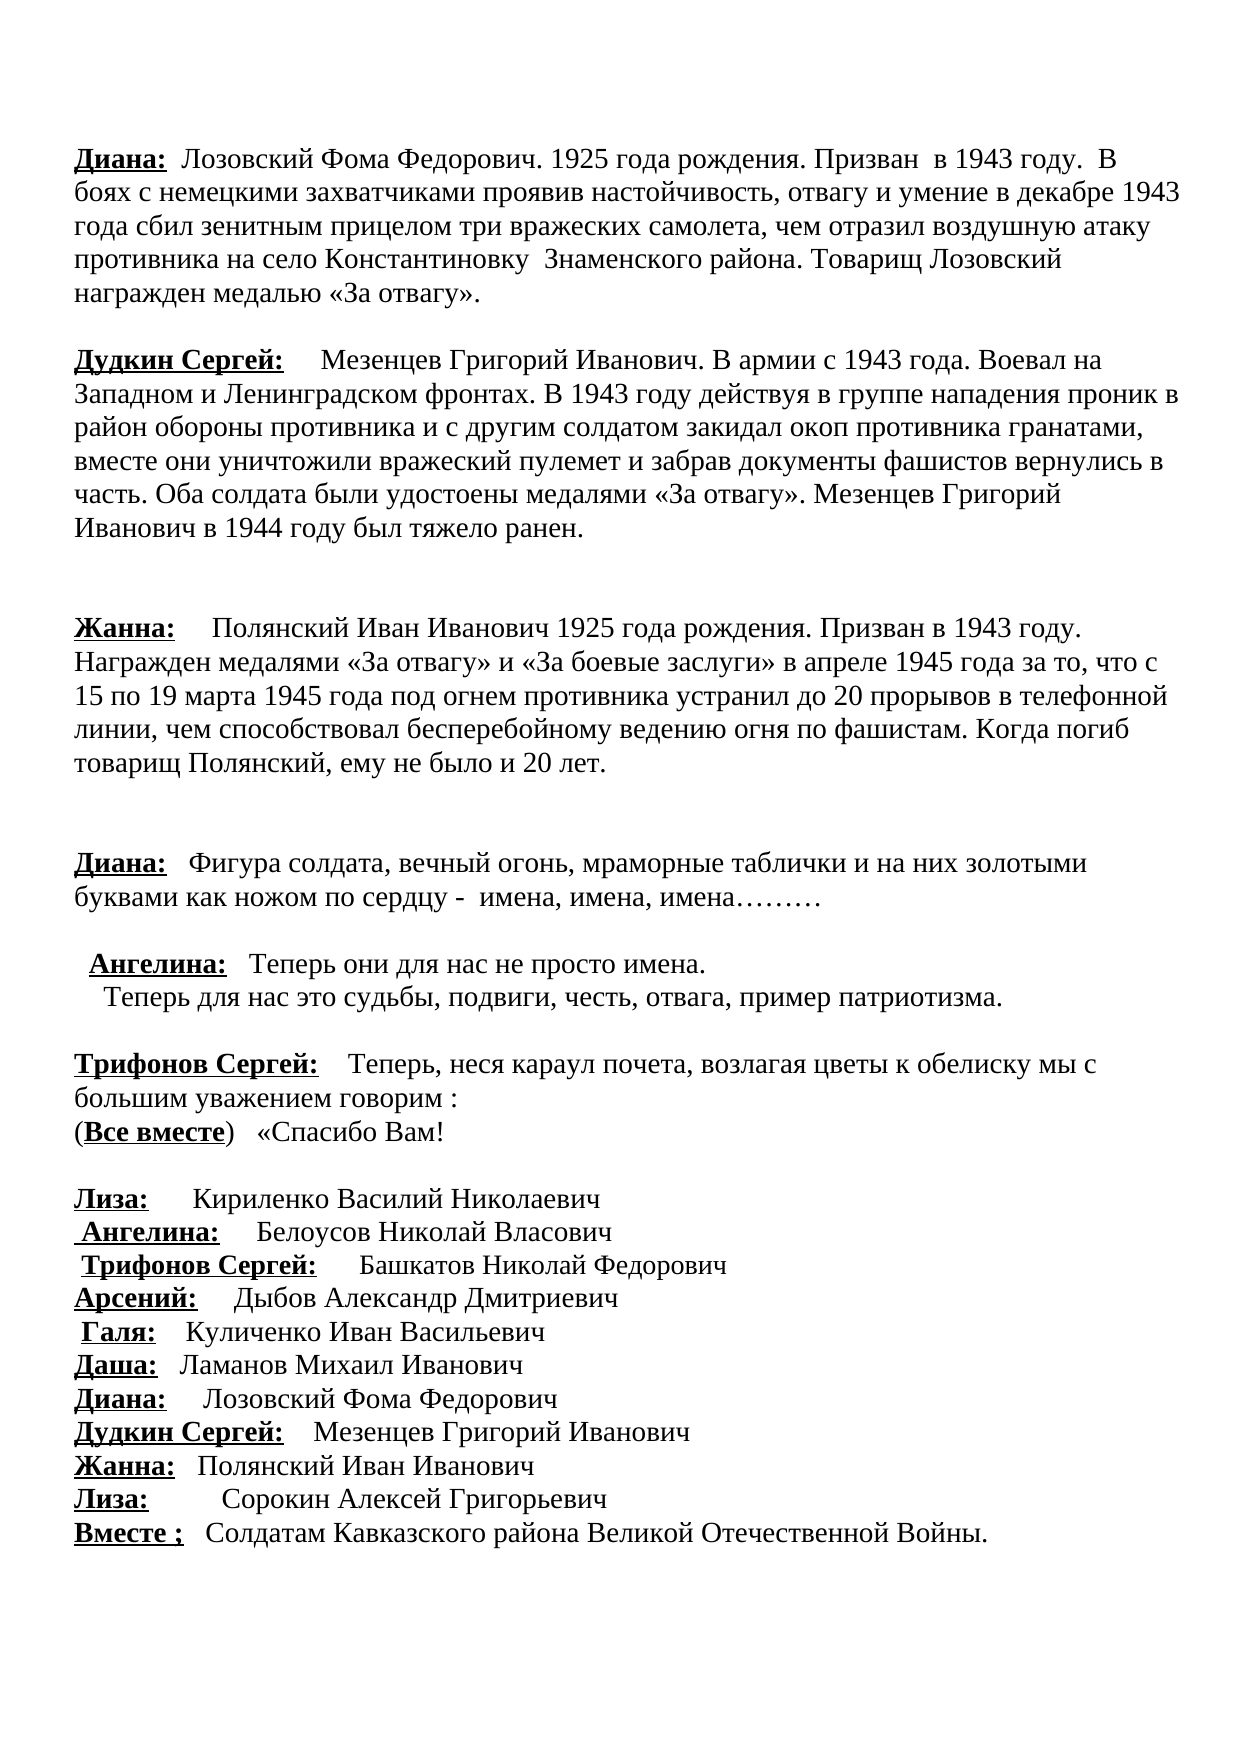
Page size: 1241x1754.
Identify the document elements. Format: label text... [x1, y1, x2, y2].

text Даша: Ламанов Михаил Иванович [74, 1347, 1181, 1381]
text Диана: Лозовский Фома Федорович. 1925 года рождения. Призван в 1943 году. В боях с немецкими захватчиками проявив настойчивость, отвагу и умение в декабре 1943 года сбил зенитным прицелом три вражеских самолета, чем отразил воздушную атаку противника на село Константиновку Знаменского района. Товарищ Лозовский награжден медалью «За отвагу». [74, 141, 1181, 309]
text Диана: Фигура солдата, вечный огонь, мраморные таблички и на них золотыми буквами как ножом по сердцу - имена, имена, имена……… [74, 845, 1181, 912]
text (Все вместе) «Спасибо Вам! [74, 1114, 1181, 1147]
text Галя: Куличенко Иван Васильевич [74, 1314, 1181, 1347]
text Лиза: Кириленко Василий Николаевич [74, 1181, 1181, 1214]
text Теперь для нас это судьбы, подвиги, честь, отвага, пример патриотизма. [74, 979, 1181, 1013]
text Трифонов Сергей: Теперь, неся караул почета, возлагая цветы к обелиску мы с большим уважением говорим : [74, 1047, 1181, 1114]
text Арсений: Дыбов Александр Дмитриевич [74, 1280, 1181, 1314]
text Лиза: Сорокин Алексей Григорьевич [74, 1481, 1181, 1515]
text Ангелина: Теперь они для нас не просто имена. [74, 946, 1181, 979]
text Трифонов Сергей: Башкатов Николай Федорович [74, 1248, 1181, 1280]
text Дудкин Сергей: Мезенцев Григорий Иванович. В армии с 1943 года. Воевал на Западном и Ленинградском фронтах. В 1943 году действуя в группе нападения проник в район обороны противника и с другим солдатом закидал окоп противника гранатами, вместе они уничтожили вражеский пулемет и забрав документы фашистов вернулись в часть. Оба солдата были удостоены медалями «За отвагу». Мезенцев Григорий Иванович в 1944 году был тяжело ранен. [74, 342, 1181, 543]
text Ангелина: Белоусов Николай Власович [74, 1214, 1181, 1248]
text Жанна: Полянский Иван Иванович 1925 года рождения. Призван в 1943 году. Награжден медалями «За отвагу» и «За боевые заслуги» в апреле 1945 года за то, что с 15 по 19 марта 1945 года под огнем противника устранил до 20 прорывов в телефонной линии, чем способствовал бесперебойному ведению огня по фашистам. Когда погиб товарищ Полянский, ему не было и 20 лет. [74, 611, 1181, 778]
text Жанна: Полянский Иван Иванович [74, 1448, 1181, 1481]
text Вместе ; Солдатам Кавказского района Великой Отечественной Войны. [74, 1515, 1181, 1548]
text Дудкин Сергей: Мезенцев Григорий Иванович [74, 1414, 1181, 1448]
text Диана: Лозовский Фома Федорович [74, 1381, 1181, 1414]
